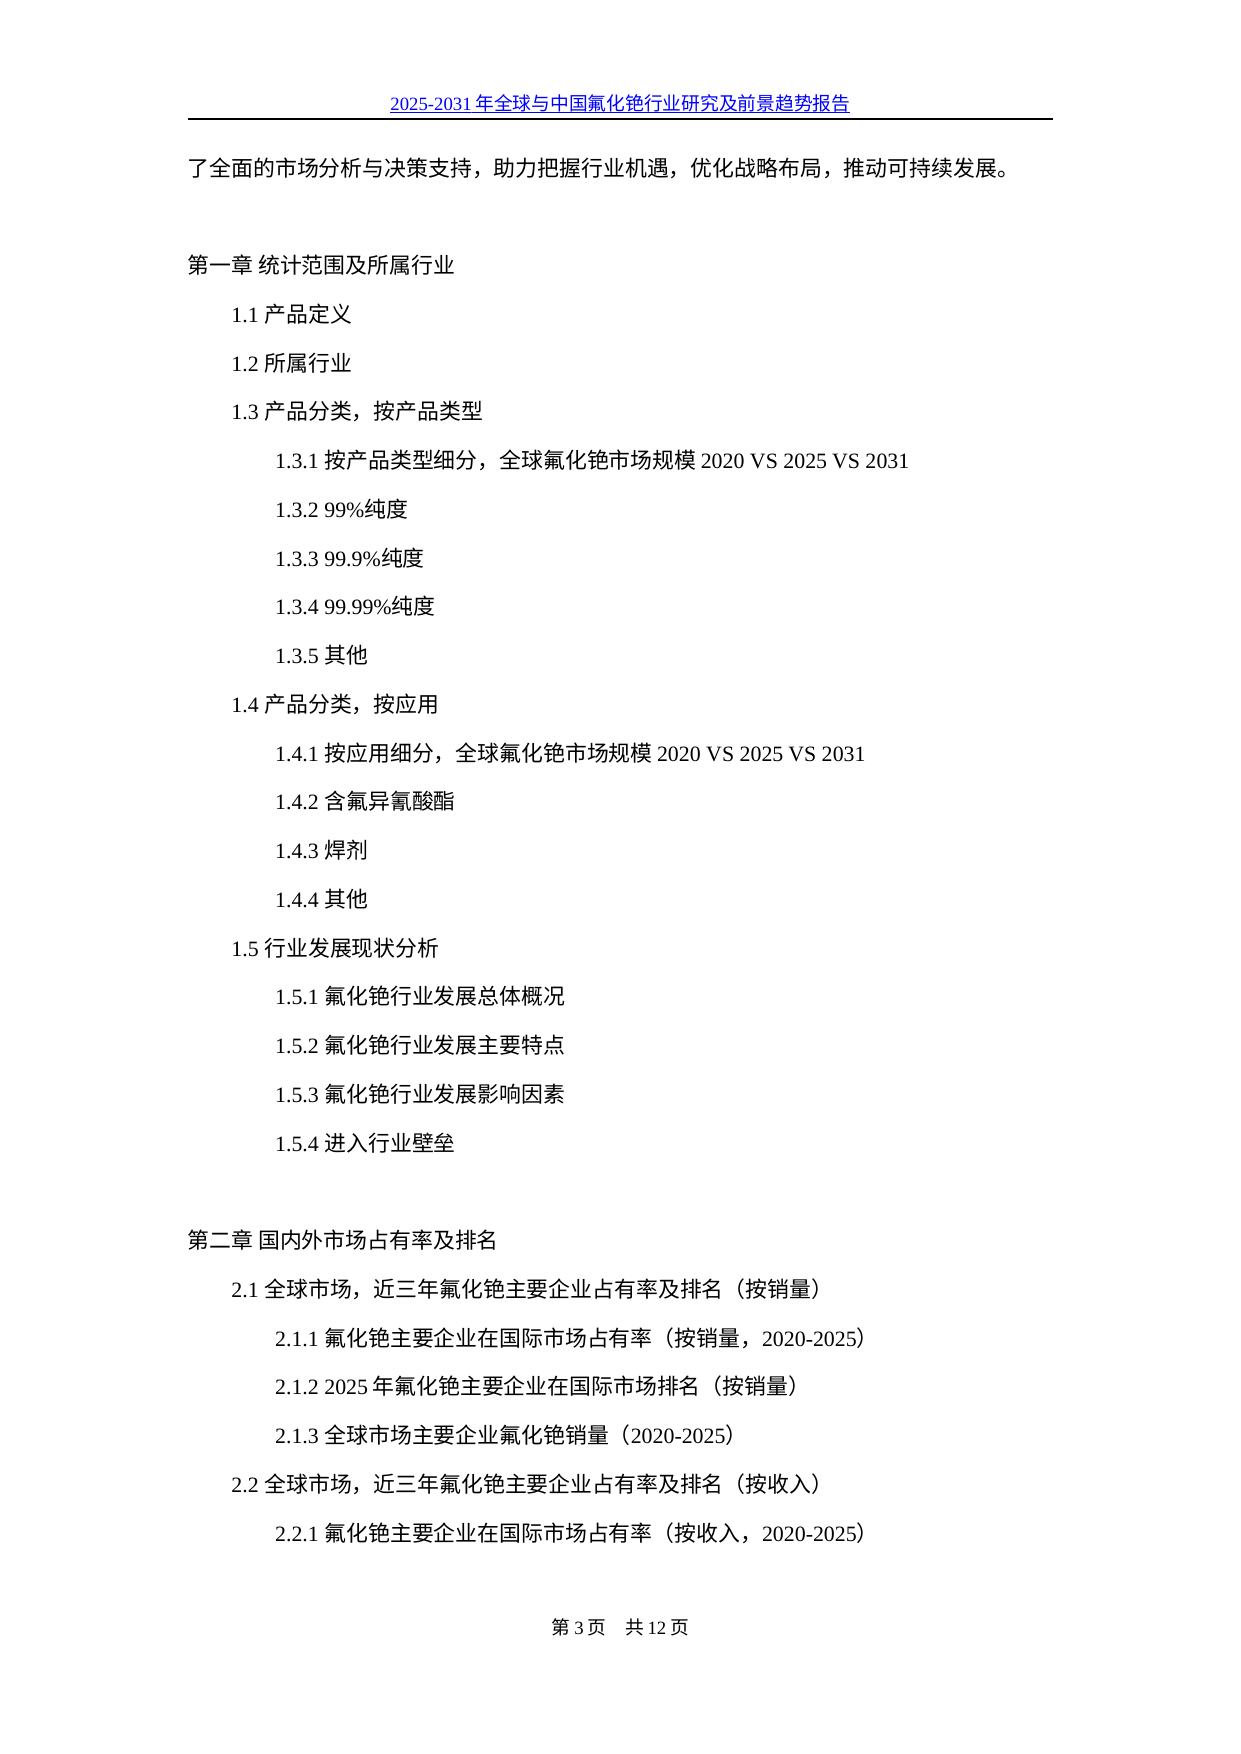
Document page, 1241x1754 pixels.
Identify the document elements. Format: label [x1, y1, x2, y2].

text [187, 150, 1053, 1548]
